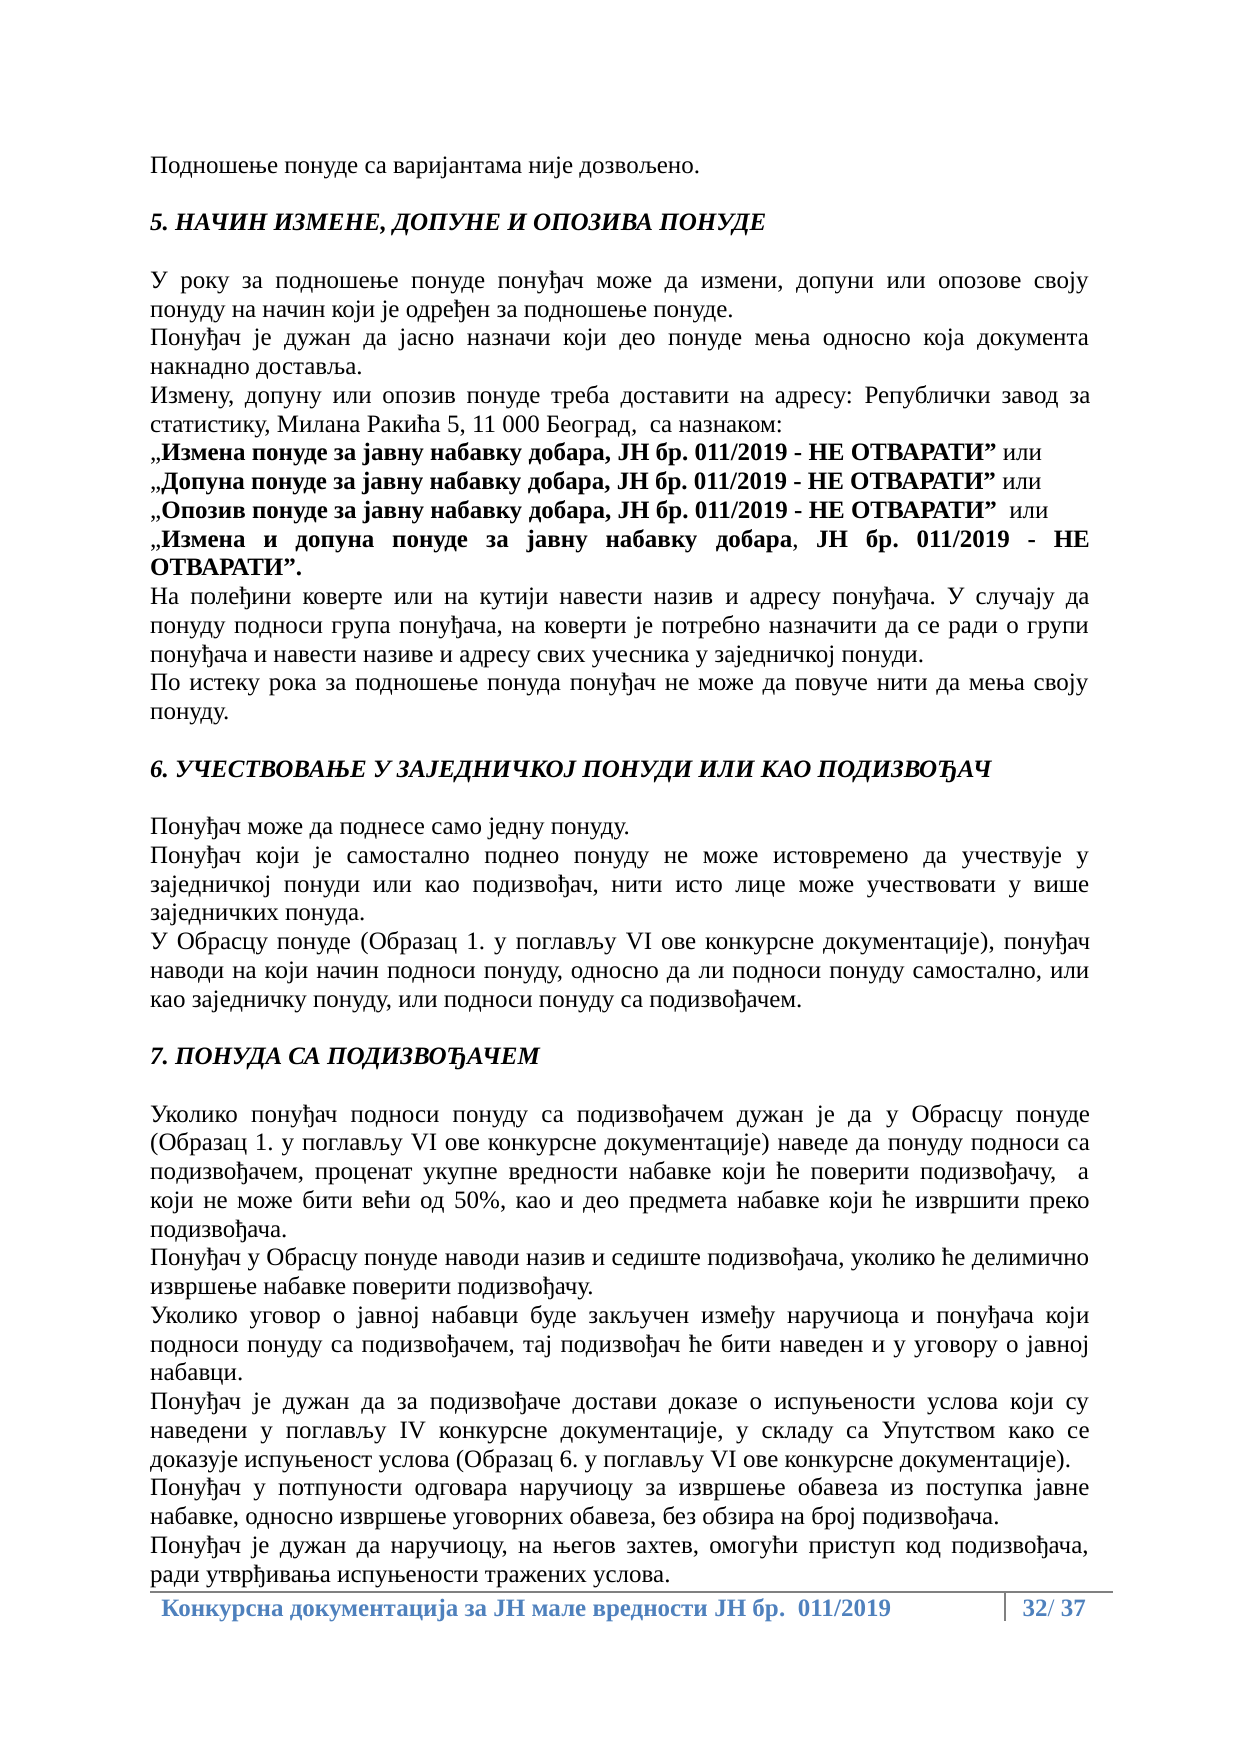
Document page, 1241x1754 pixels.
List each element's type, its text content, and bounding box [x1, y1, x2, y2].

text У року за подношење понуде понуђач може да измени, допуни или опозове своју понуду на начин који је одређен за подношење понуде. [150, 265, 1090, 322]
text Понуђач може да поднесе само једну понуду. [150, 811, 1090, 840]
text „Измена понуде за јавну набавку добара, ЈН бр. 011/2019 - НЕ ОТВАРАТИ” или [150, 437, 1090, 466]
text Уколико понуђач подноси понуду са подизвођачем дужан је да у Обрасцу понуде (Образац 1. у поглављу VI ове конкурсне документације) наведе да понуду подноси са подизвођачем, проценат укупне вредности набавке који ће поверити подизвођачу, а који не може бити већи од 50%, као и део предмета набавке који ће извршити преко подизвођача. [150, 1099, 1090, 1242]
text Понуђач који је самостално поднео понуду не може истовремено да учествује у заједничкој понуди или као подизвођач, нити исто лице може учествовати у више заједничких понуда. [150, 840, 1090, 926]
text Понуђач у Обрасцу понуде наводи назив и седиште подизвођача, уколико ће делимично извршење набавке поверити подизвођачу. [150, 1242, 1090, 1300]
text „Опозив понуде за јавну набавку добара, ЈН бр. 011/2019 - НЕ ОТВАРАТИ” или [150, 495, 1090, 524]
text Понуђач је дужан да јасно назначи који део понуде мења односно која документа накнадно доставља. [150, 322, 1090, 380]
text Понуђач је дужан да наручиоцу, на његов захтев, омогући приступ код подизвођача, ради утврђивања испуњености тражених услова. [150, 1530, 1090, 1587]
text По истеку рока за подношење понуда понуђач не може да повуче нити да мења своју понуду. [150, 667, 1090, 725]
text Понуђач у потпуности одговара наручиоцу за извршење обавеза из поступка јавне набавке, односно извршење уговорних обавеза, без обзира на број подизвођача. [150, 1472, 1090, 1530]
text Подношење понуде са варијантама није дозвољено. [150, 150, 1090, 179]
text 7. ПОНУДА СА ПОДИЗВОЂАЧЕМ [150, 1041, 1090, 1070]
text „Измена и допуна понуде за јавну набавку добара, ЈН бр. 011/2019 - НЕ ОТВАРАТИ”. [150, 524, 1090, 581]
text На полеђини коверте или на кутији навести назив и адресу понуђача. У случају да понуду подноси група понуђача, на коверти је потребно назначити да се ради о групи понуђача и навести називе и адресу свих учесника у заједничкој понуди. [150, 581, 1090, 667]
text У Обрасцу понуде (Образац 1. у поглављу VI ове конкурсне документације), понуђач наводи на који начин подноси понуду, односно да ли подноси понуду самостално, или као заједничку понуду, или подноси понуду са подизвођачем. [150, 926, 1090, 1012]
text 5. НАЧИН ИЗМЕНЕ, ДОПУНЕ И ОПОЗИВА ПОНУДЕ [150, 207, 1090, 236]
text „Допуна понуде за јавну набавку добара, ЈН бр. 011/2019 - НЕ ОТВАРАТИ” или [150, 466, 1090, 495]
text Уколико уговор о јавној набавци буде закључен између наручиоца и понуђача који подноси понуду са подизвођачем, тај подизвођач ће бити наведен и у уговору о јавној набавци. [150, 1300, 1090, 1386]
text Понуђач је дужан да за подизвођаче достави доказе о испуњености услова који су наведени у поглављу IV конкурсне документације, у складу са Упутством како се доказује испуњеност услова (Образац 6. у поглављу VI ове конкурсне документације). [150, 1386, 1090, 1472]
text 6. УЧЕСТВОВАЊЕ У ЗАЈЕДНИЧКОЈ ПОНУДИ ИЛИ КАО ПОДИЗВОЂАЧ [150, 754, 1090, 782]
text Измену, допуну или опозив понуде треба доставити на адресу: Републички завод за статистику, Милана Ракића 5, 11 000 Београд, са назнаком: [150, 380, 1090, 437]
